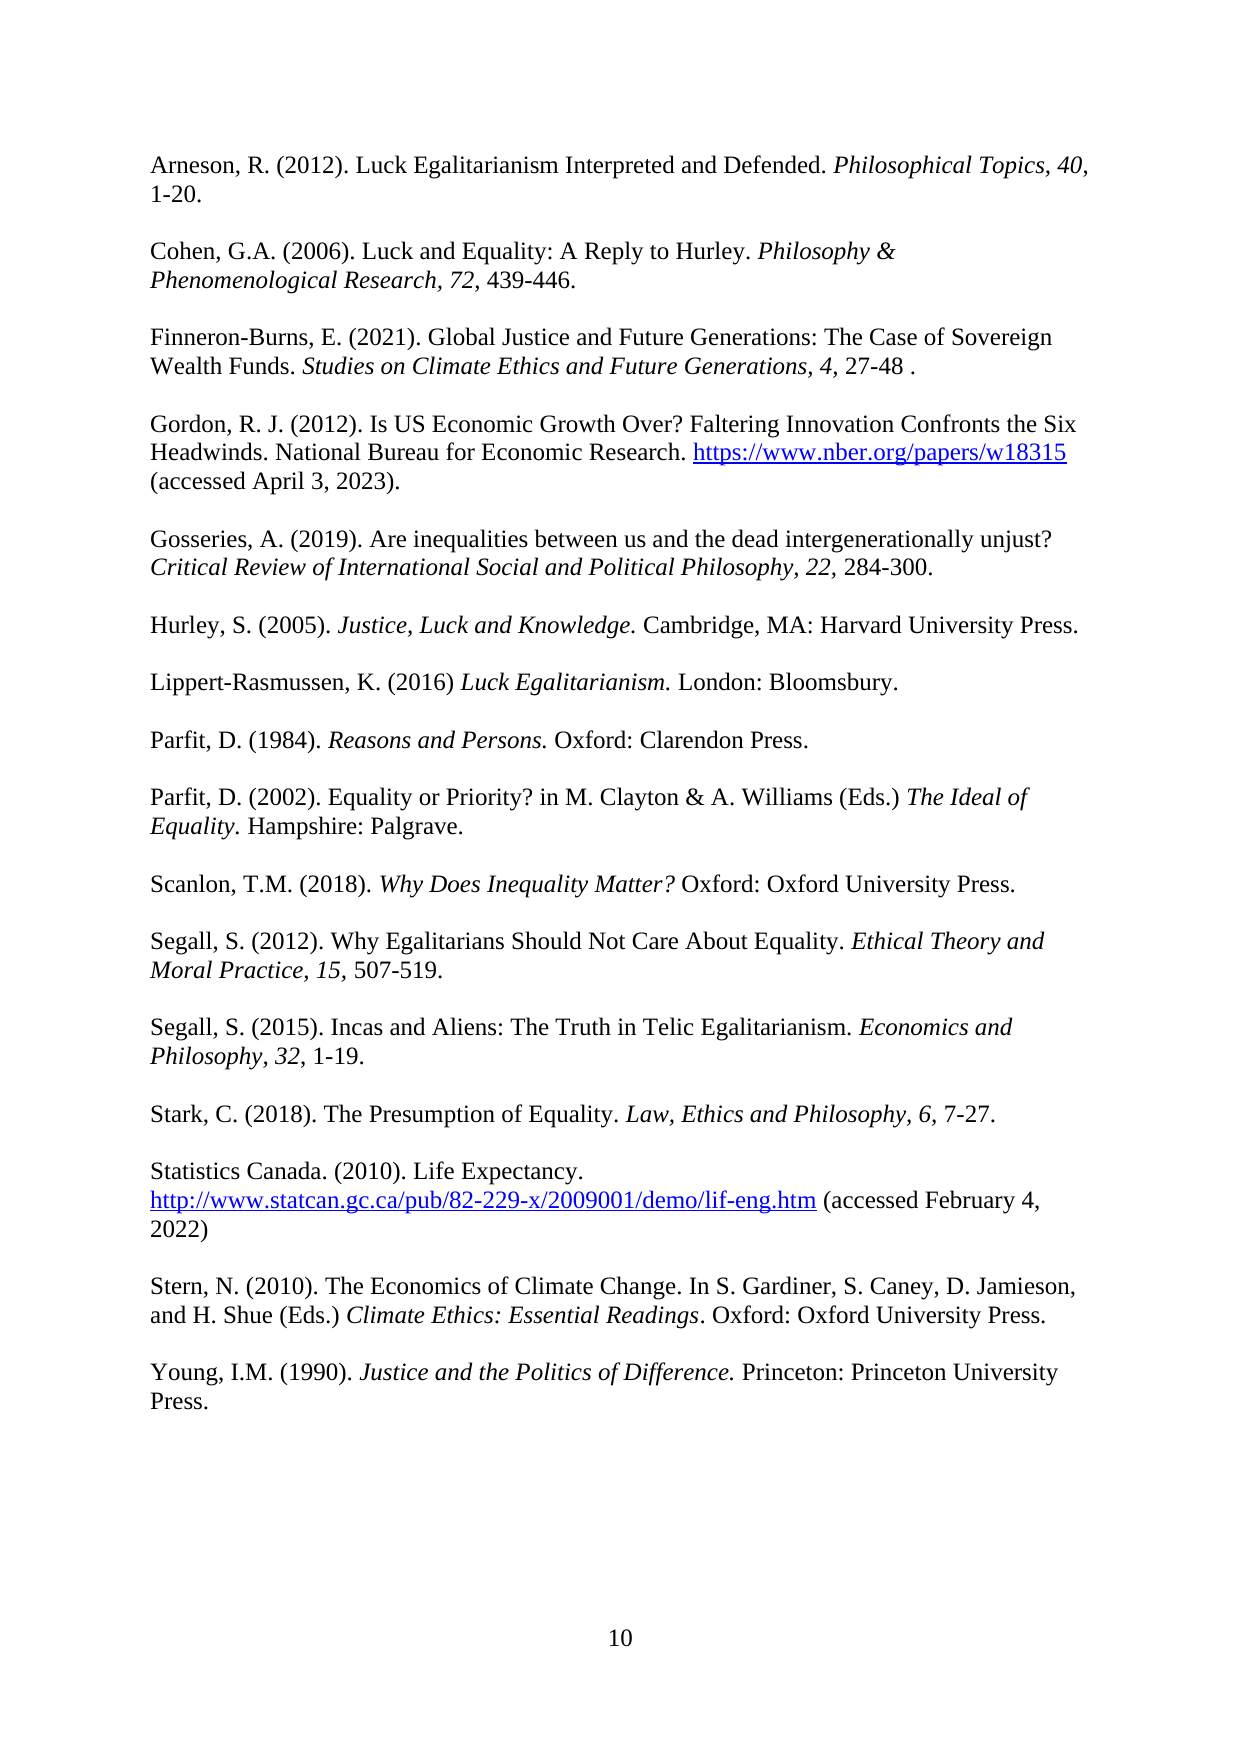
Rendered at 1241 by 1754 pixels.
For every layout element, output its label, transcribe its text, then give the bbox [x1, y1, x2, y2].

text Arneson, R. (2012). Luck Egalitarianism Interpreted and Defended. Philosophical Topics, 40, 1-20. [150, 150, 1090, 207]
text Segall, S. (2012). Why Egalitarians Should Not Care About Equality. Ethical Theory and Moral Practice, 15, 507-519. [150, 926, 1090, 984]
text Cohen, G.A. (2006). Luck and Equality: A Reply to Hurley. Philosophy & Phenomenological Research, 72, 439-446. [150, 236, 1090, 294]
text Segall, S. (2015). Incas and Aliens: The Truth in Telic Egalitarianism. Economics and Philosophy, 32, 1-19. [150, 1012, 1090, 1070]
text Parfit, D. (1984). Reasons and Persons. Oxford: Clarendon Press. [150, 725, 1090, 754]
text Scanlon, T.M. (2018). Why Does Inequality Matter? Oxford: Oxford University Press. [150, 869, 1090, 897]
text Lippert-Rasmussen, K. (2016) Luck Egalitarianism. London: Bloomsbury. [150, 667, 1090, 696]
text Gordon, R. J. (2012). Is US Economic Growth Over? Faltering Innovation Confronts the Six Headwinds. National Bureau for Economic Research. https://www.nber.org/papers/w18315 (accessed April 3, 2023). [150, 409, 1090, 495]
text Finneron-Burns, E. (2021). Global Justice and Future Generations: The Case of Sovereign Wealth Funds. Studies on Climate Ethics and Future Generations, 4, 27-48 . [150, 322, 1090, 380]
text Stern, N. (2010). The Economics of Climate Change. In S. Gardiner, S. Caney, D. Jamieson, and H. Shue (Eds.) Climate Ethics: Essential Readings. Oxford: Oxford University Press. [150, 1271, 1090, 1329]
text Statistics Canada. (2010). Life Expectancy. http://www.statcan.gc.ca/pub/82-229-x/2009001/demo/lif-eng.htm (accessed February 4, 2022) [150, 1156, 1090, 1242]
text Hurley, S. (2005). Justice, Luck and Knowledge. Cambridge, MA: Harvard University Press. [150, 610, 1090, 639]
text Stark, C. (2018). The Presumption of Equality. Law, Ethics and Philosophy, 6, 7-27. [150, 1099, 1090, 1127]
text Parfit, D. (2002). Equality or Priority? in M. Clayton & A. Williams (Eds.) The Ideal of Equality. Hampshire: Palgrave. [150, 782, 1090, 840]
text Gosseries, A. (2019). Are inequalities between us and the dead intergenerationally unjust? Critical Review of International Social and Political Philosophy, 22, 284-300. [150, 524, 1090, 581]
text Young, I.M. (1990). Justice and the Politics of Difference. Princeton: Princeton University Press. [150, 1357, 1090, 1415]
